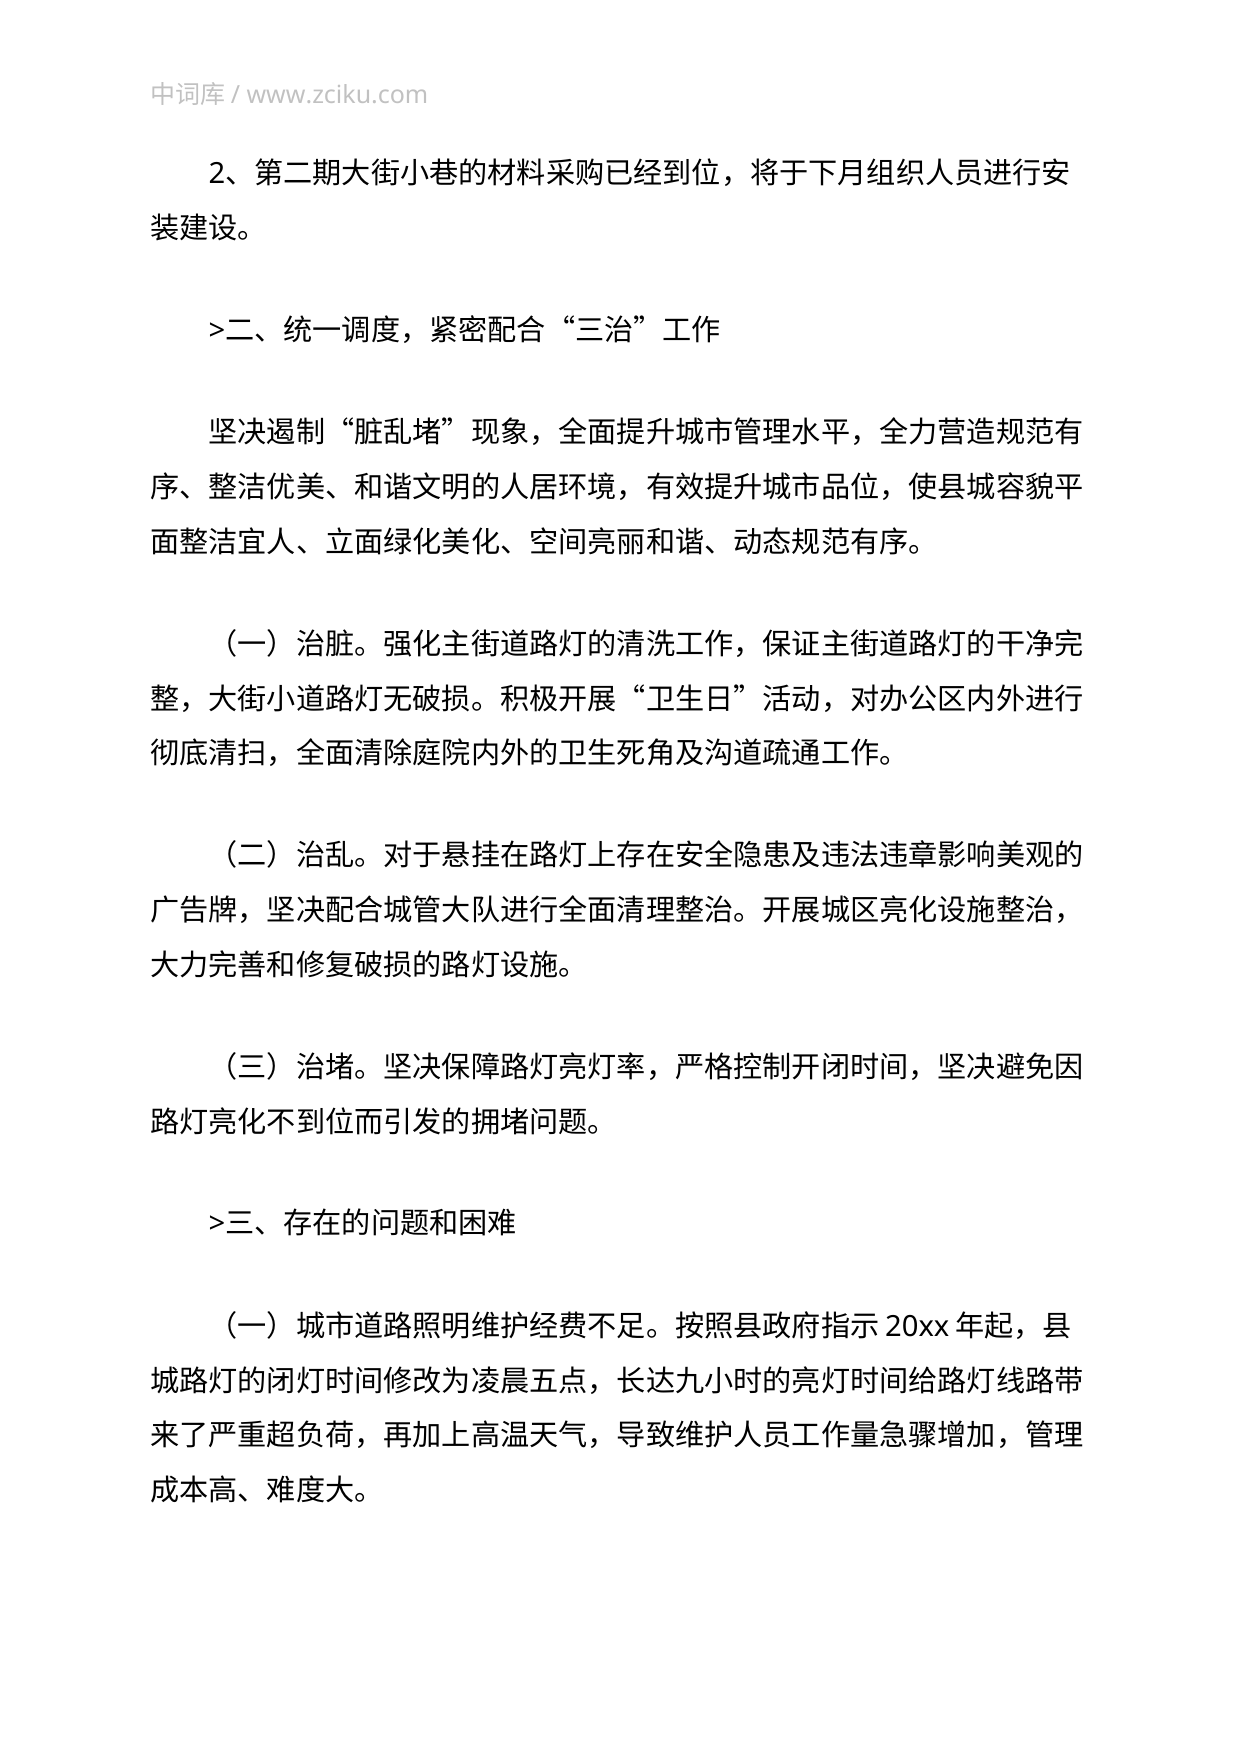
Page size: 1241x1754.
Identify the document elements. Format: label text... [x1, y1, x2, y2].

text >二、统一调度，紧密配合“三治”工作 [150, 307, 1090, 349]
text >三、存在的问题和困难 [150, 1200, 1090, 1242]
text （三）治堵。坚决保障路灯亮灯率，严格控制开闭时间，坚决避免因路灯亮化不到位而引发的拥堵问题。 [150, 1043, 1090, 1141]
text （二）治乱。对于悬挂在路灯上存在安全隐患及违法违章影响美观的广告牌，坚决配合城管大队进行全面清理整治。开展城区亮化设施整治，大力完善和修复破损的路灯设施。 [150, 832, 1090, 984]
text 坚决遏制“脏乱堵”现象，全面提升城市管理水平，全力营造规范有序、整洁优美、和谐文明的人居环境，有效提升城市品位，使县城容貌平面整洁宜人、立面绿化美化、空间亮丽和谐、动态规范有序。 [150, 409, 1090, 561]
text （一）治脏。强化主街道路灯的清洗工作，保证主街道路灯的干净完整，大街小道路灯无破损。积极开展“卫生日”活动，对办公区内外进行彻底清扫，全面清除庭院内外的卫生死角及沟道疏通工作。 [150, 620, 1090, 772]
text 2、第二期大街小巷的材料采购已经到位，将于下月组织人员进行安装建设。 [150, 150, 1090, 247]
text （一）城市道路照明维护经费不足。按照县政府指示20xx年起，县城路灯的闭灯时间修改为凌晨五点，长达九小时的亮灯时间给路灯线路带来了严重超负荷，再加上高温天气，导致维护人员工作量急骤增加，管理成本高、难度大。 [150, 1302, 1090, 1509]
